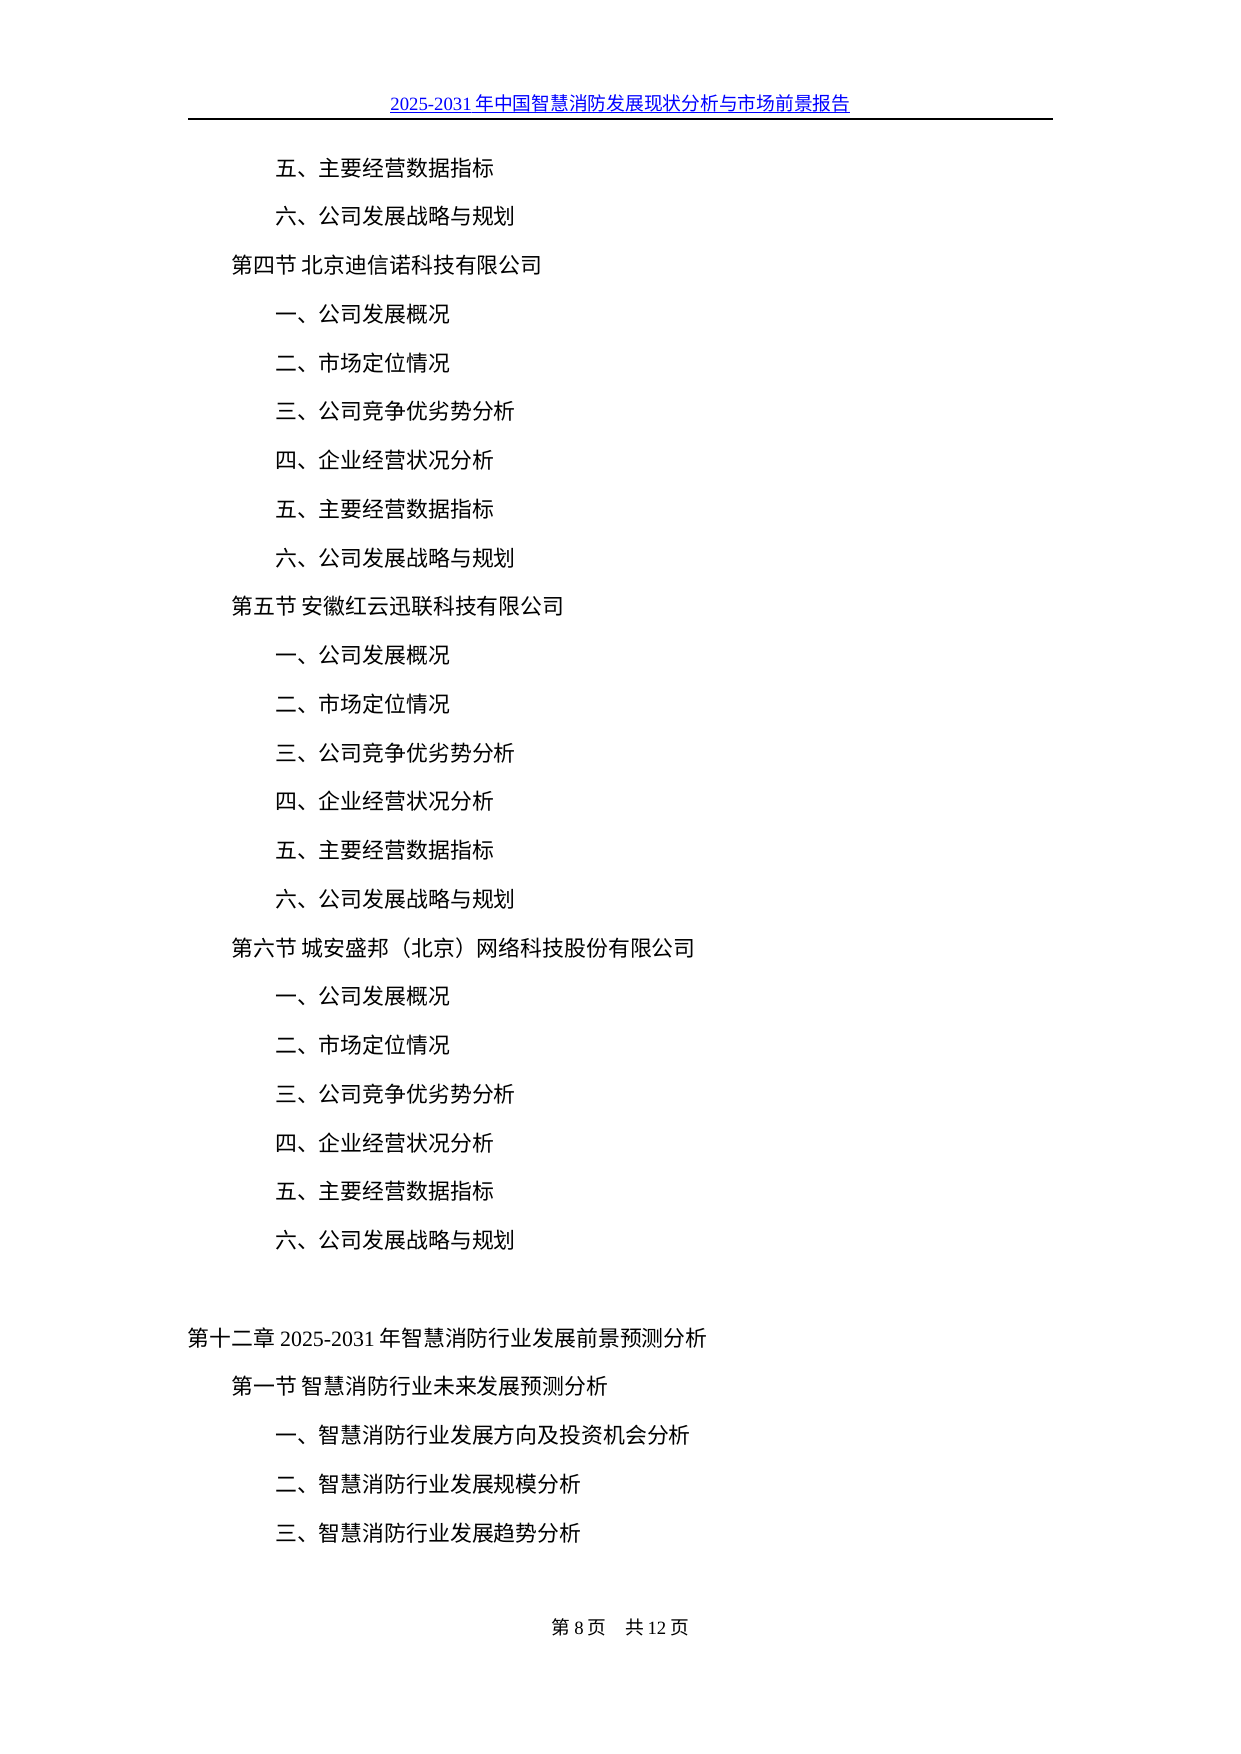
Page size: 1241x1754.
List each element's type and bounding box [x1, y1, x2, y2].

text [187, 150, 1053, 1548]
